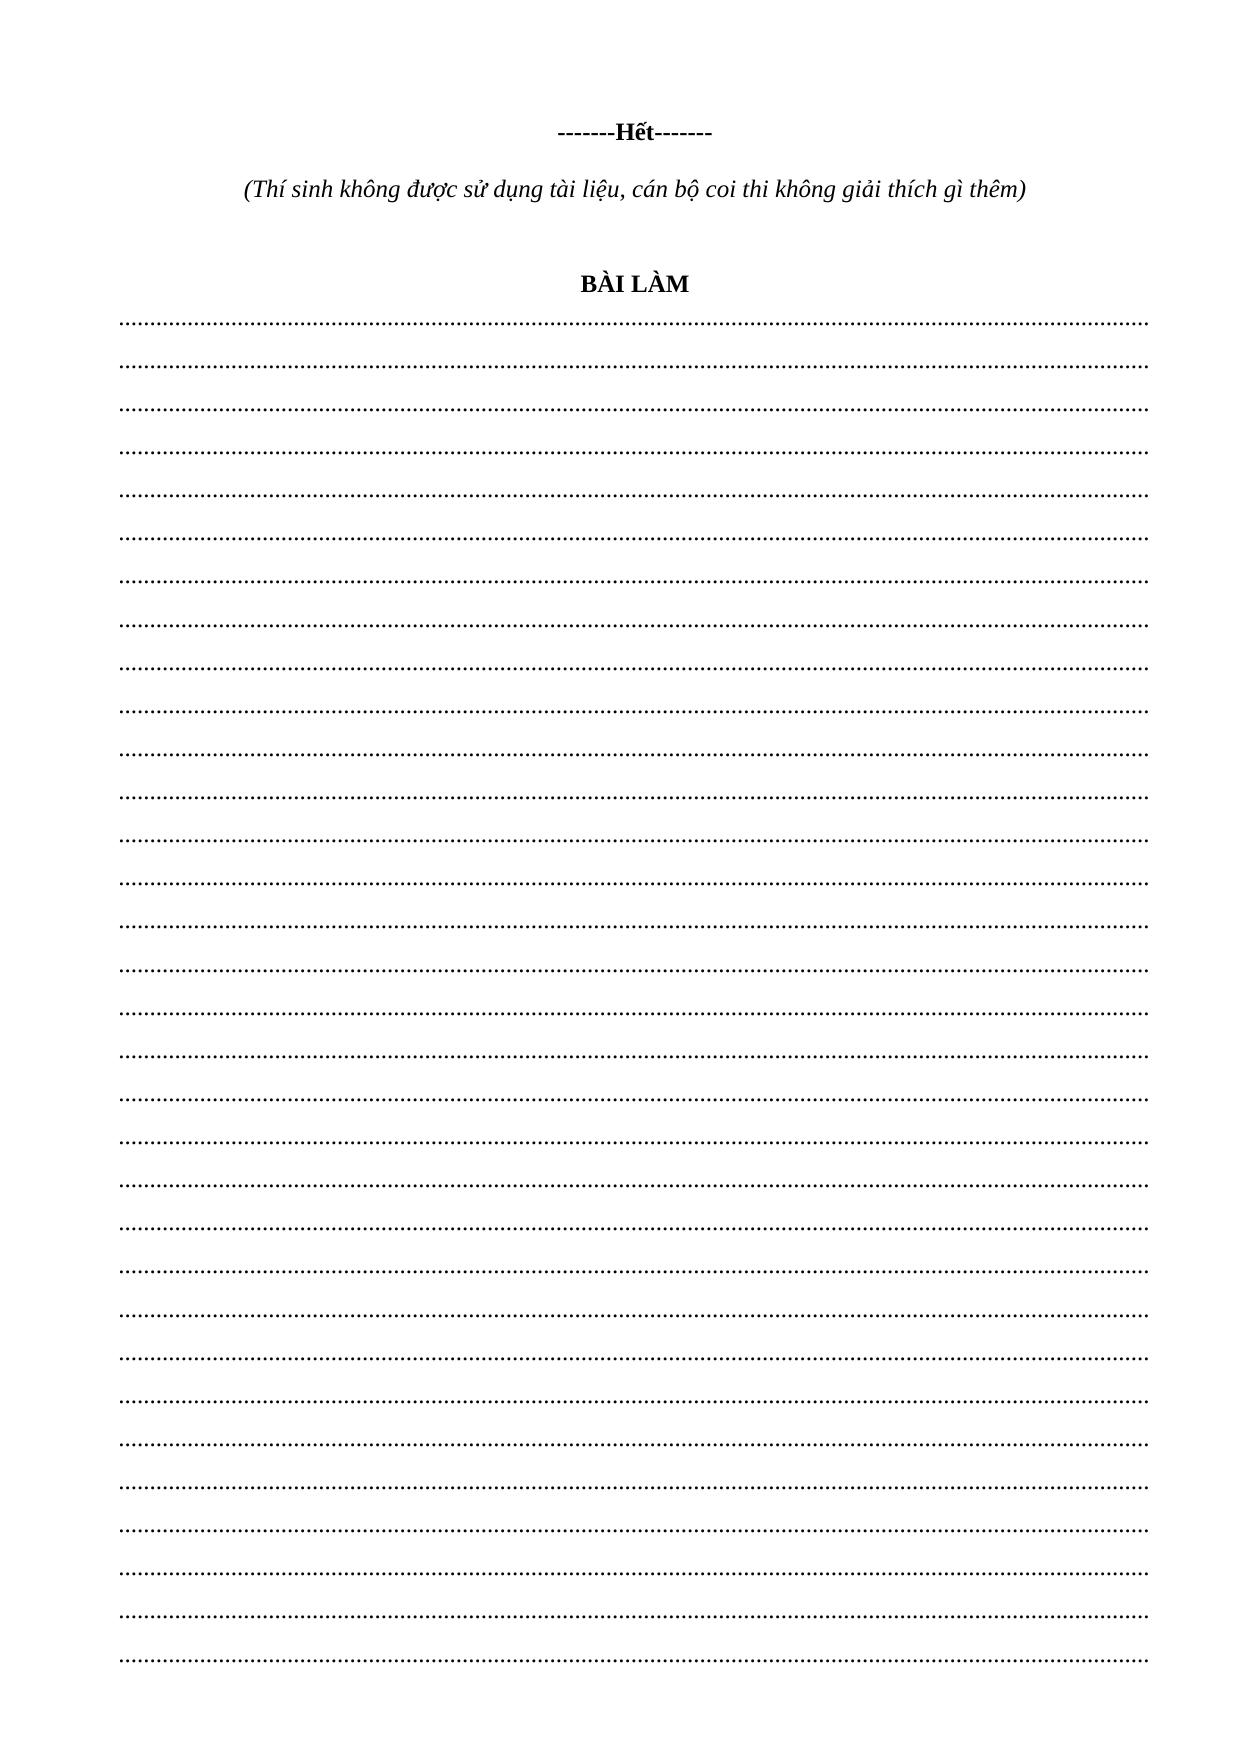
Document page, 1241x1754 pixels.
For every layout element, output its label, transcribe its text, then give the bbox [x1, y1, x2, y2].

text BÀI LÀM [118, 269, 1152, 298]
text (Thí sinh không được sử dụng tài liệu, cán bộ coi thi không giải thích gì thêm) [118, 174, 1152, 203]
text -------Hết------- [118, 117, 1152, 145]
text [118, 1596, 1152, 1667]
